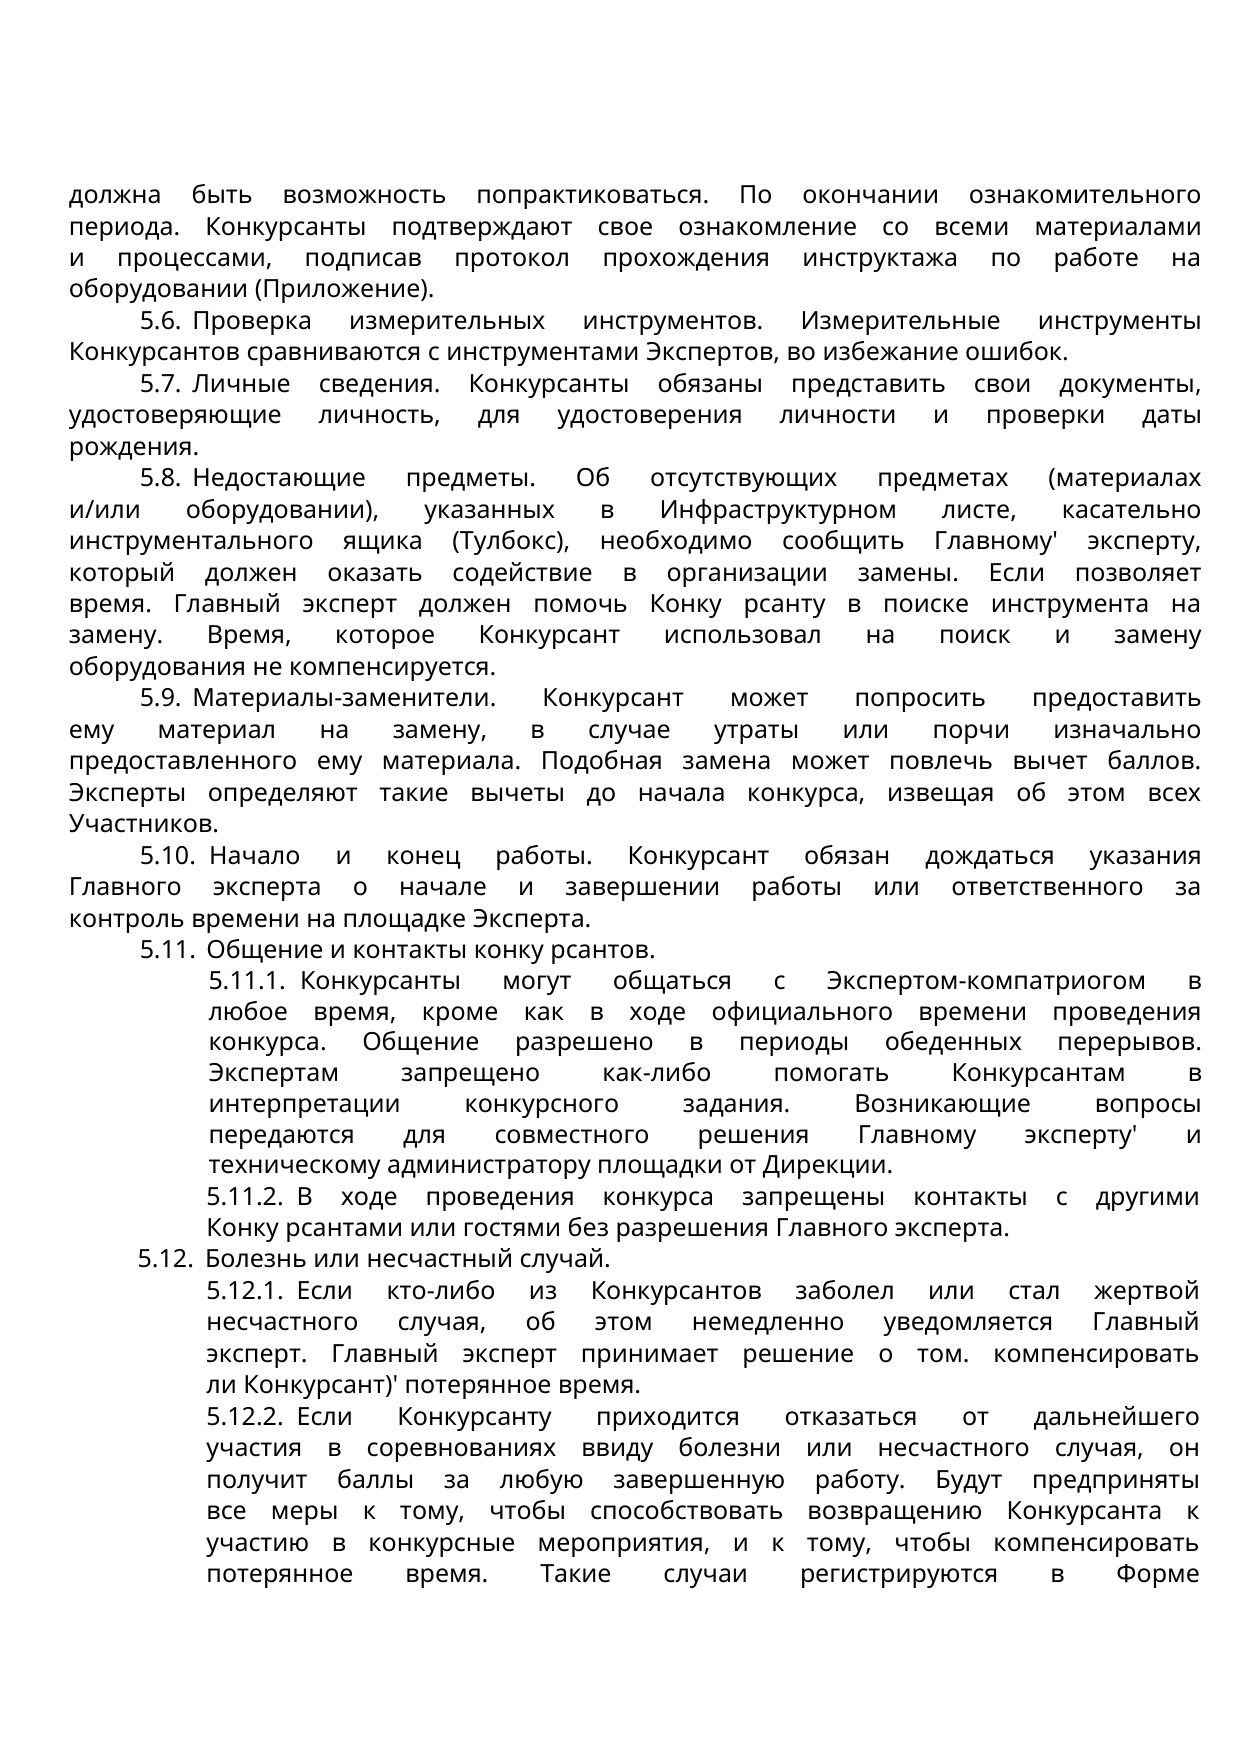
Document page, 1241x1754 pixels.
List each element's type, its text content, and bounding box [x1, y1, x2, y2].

list Материалы-заменители. Конкурсант может попросить предоставить ему материал на замену, в случае утраты или порчи изначально предоставленного ему материала. Подобная замена может повлечь вычет баллов. Эксперты определяют такие вычеты до начала конкурса, извещая об этом всех Участников. [69, 682, 1203, 839]
list Общение и контакты конку рсантов. [69, 933, 1240, 965]
list Если кто-либо из Конкурсантов заболел или стал жертвой несчастного случая, об этом немедленно уведомляется Главный эксперт. Главный эксперт принимает решение о том. компенсировать ли Конкурсант)' потерянное время. [206, 1274, 1201, 1400]
list Конкурсанты могут общаться с Экспертом-компатриогом в любое время, кроме как в ходе официального времени проведения конкурса. Общение разрешено в периоды обеденных перерывов. Экспертам запрещено как-либо помогать Конкурсантам в интерпретации конкурсного задания. Возникающие вопросы передаются для совместного решения Главному эксперту' и техническому администратору площадки от Дирекции. [208, 965, 1203, 1180]
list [69, 178, 1203, 304]
list Личные сведения. Конкурсанты обязаны представить свои документы, удостоверяющие личность, для удостоверения личности и проверки даты рождения. [69, 367, 1203, 461]
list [206, 1400, 1201, 1589]
list Начало и конец работы. Конкурсант обязан дождаться указания Главного эксперта о начале и завершении работы или ответственного за контроль времени на площадке Эксперта. [69, 839, 1203, 933]
list В ходе проведения конкурса запрещены контакты с другими Конку рсантами или гостями без разрешения Главного эксперта. [206, 1180, 1201, 1243]
list Недостающие предметы. Об отсутствующих предметах (материалах и/или оборудовании), указанных в Инфраструктурном листе, касательно инструментального ящика (Тулбокс), необходимо сообщить Главному' эксперту, который должен оказать содействие в организации замены. Если позволяет время. Главный эксперт должен помочь Конку рсанту в поиске инструмента на замену. Время, которое Конкурсант использовал на поиск и замену оборудования не компенсируется. [69, 461, 1203, 682]
list Болезнь или несчастный случай. [69, 1243, 1240, 1274]
list Проверка измерительных инструментов. Измерительные инструменты Конкурсантов сравниваются с инструментами Экспертов, во избежание ошибок. [69, 304, 1203, 367]
